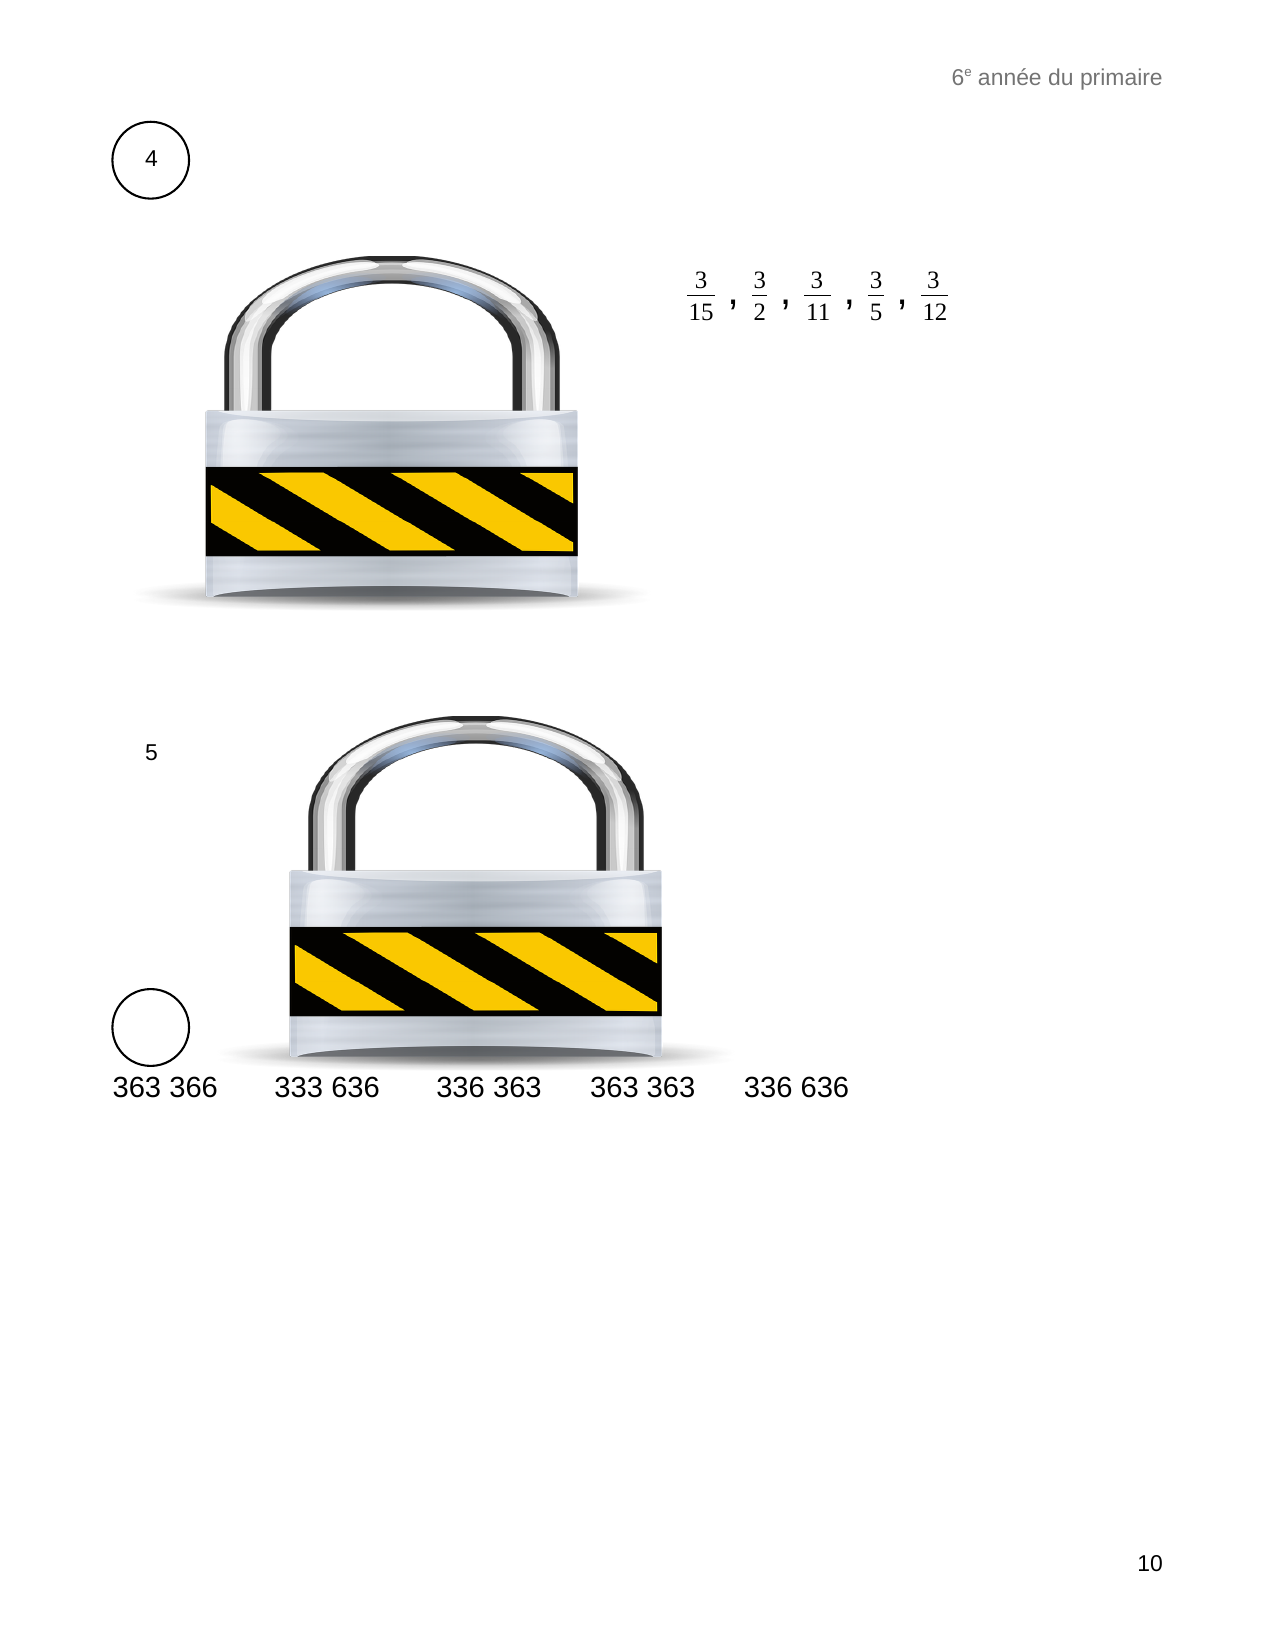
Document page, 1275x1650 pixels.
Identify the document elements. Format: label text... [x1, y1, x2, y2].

text 363 366 333 636 336 363 363 363 336 636 [112, 1071, 1162, 1104]
